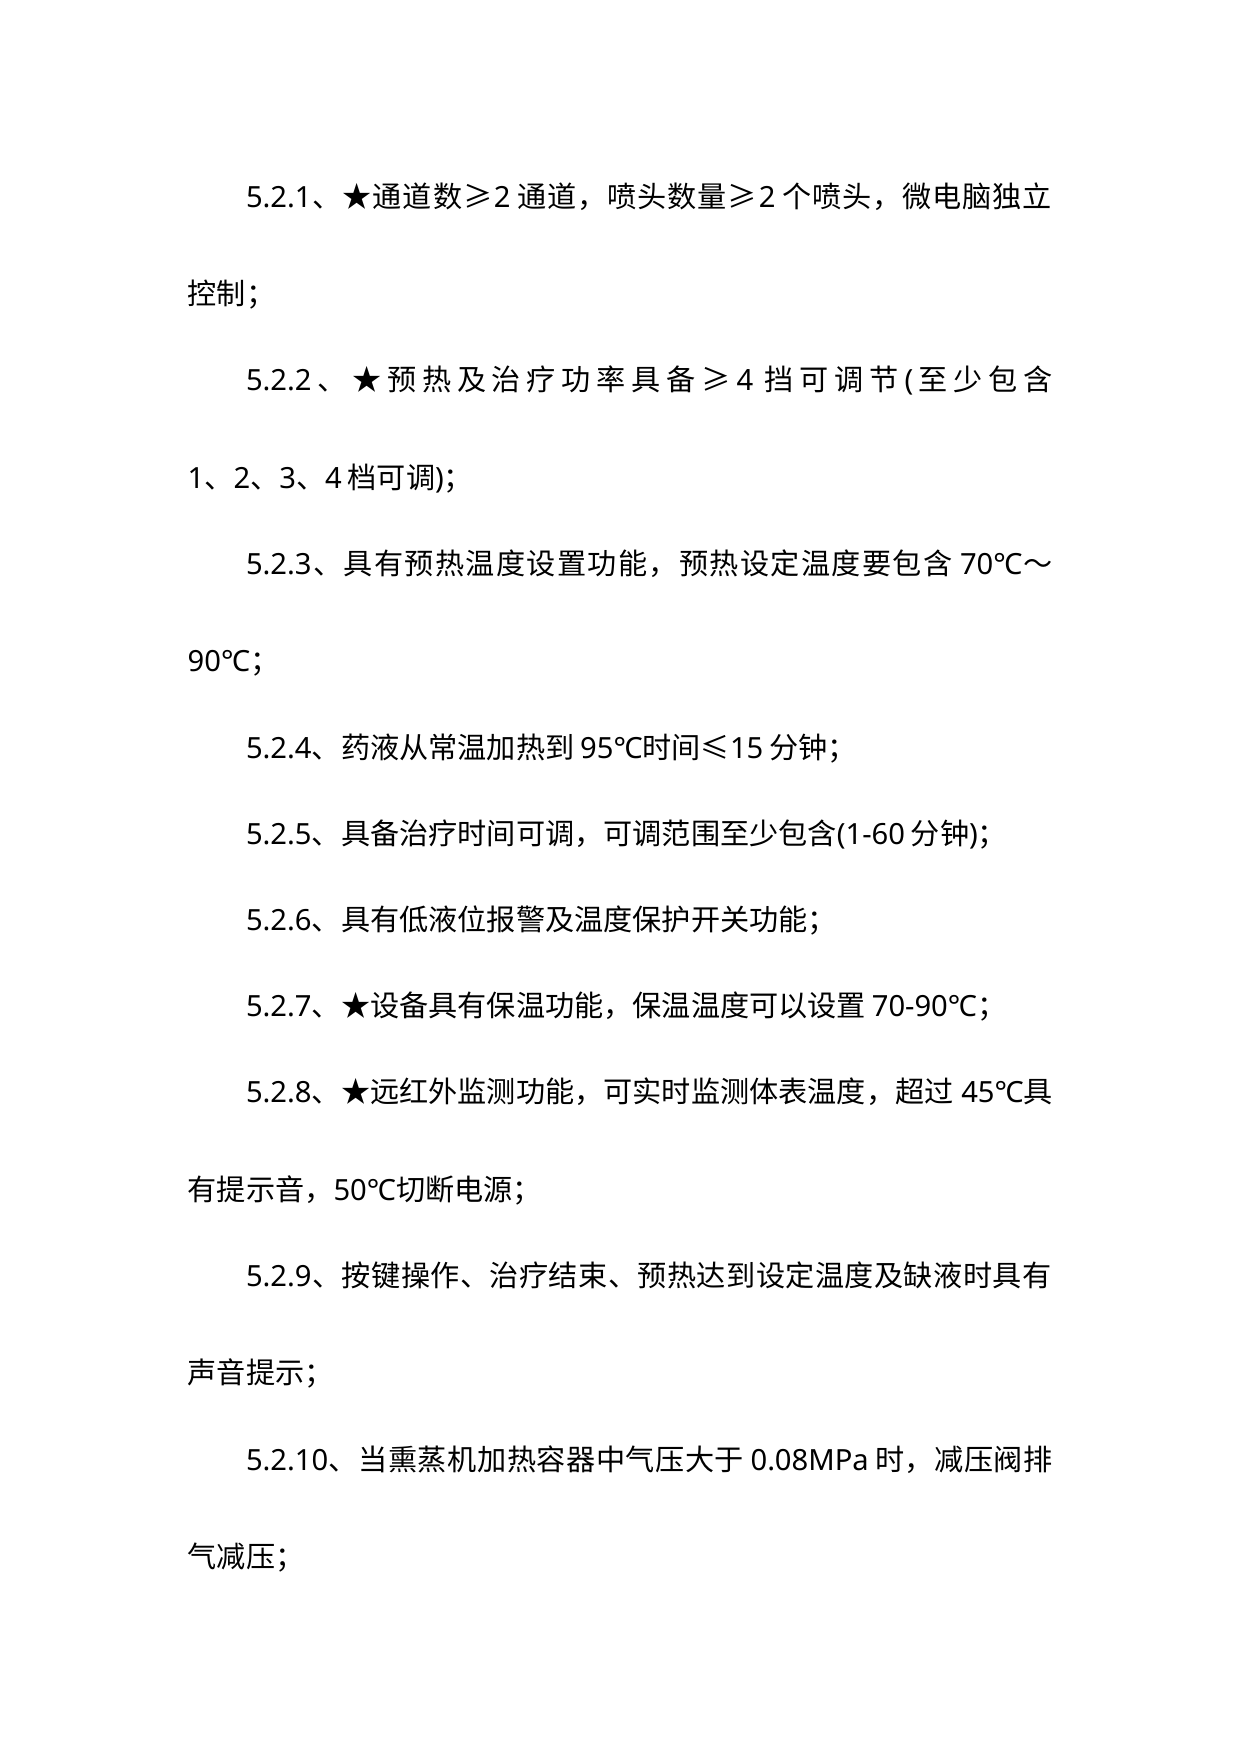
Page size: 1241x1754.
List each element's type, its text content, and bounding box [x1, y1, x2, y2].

text 5.2.1、★通道数≥2通道，喷头数量≥2个喷头，微电脑独立控制； [187, 162, 1053, 324]
text 5.2.7、★设备具有保温功能，保温温度可以设置70-90℃； [187, 971, 1053, 1036]
text 5.2.6、具有低液位报警及温度保护开关功能； [187, 885, 1053, 950]
text 5.2.5、具备治疗时间可调，可调范围至少包含(1-60分钟)； [187, 799, 1053, 864]
text 5.2.8、★远红外监测功能，可实时监测体表温度，超过45℃具有提示音，50℃切断电源； [187, 1057, 1053, 1220]
text 5.2.2、★预热及治疗功率具备≥4挡可调节(至少包含1、2、3、4档可调)； [187, 346, 1053, 508]
text 5.2.3、具有预热温度设置功能，预热设定温度要包含70℃～90℃； [187, 529, 1053, 692]
text 5.2.9、按键操作、治疗结束、预热达到设定温度及缺液时具有声音提示； [187, 1241, 1053, 1404]
text 5.2.4、药液从常温加热到95℃时间≤15分钟； [187, 713, 1053, 778]
text 5.2.10、当熏蒸机加热容器中气压大于0.08MPa时，减压阀排气减压； [187, 1425, 1053, 1587]
